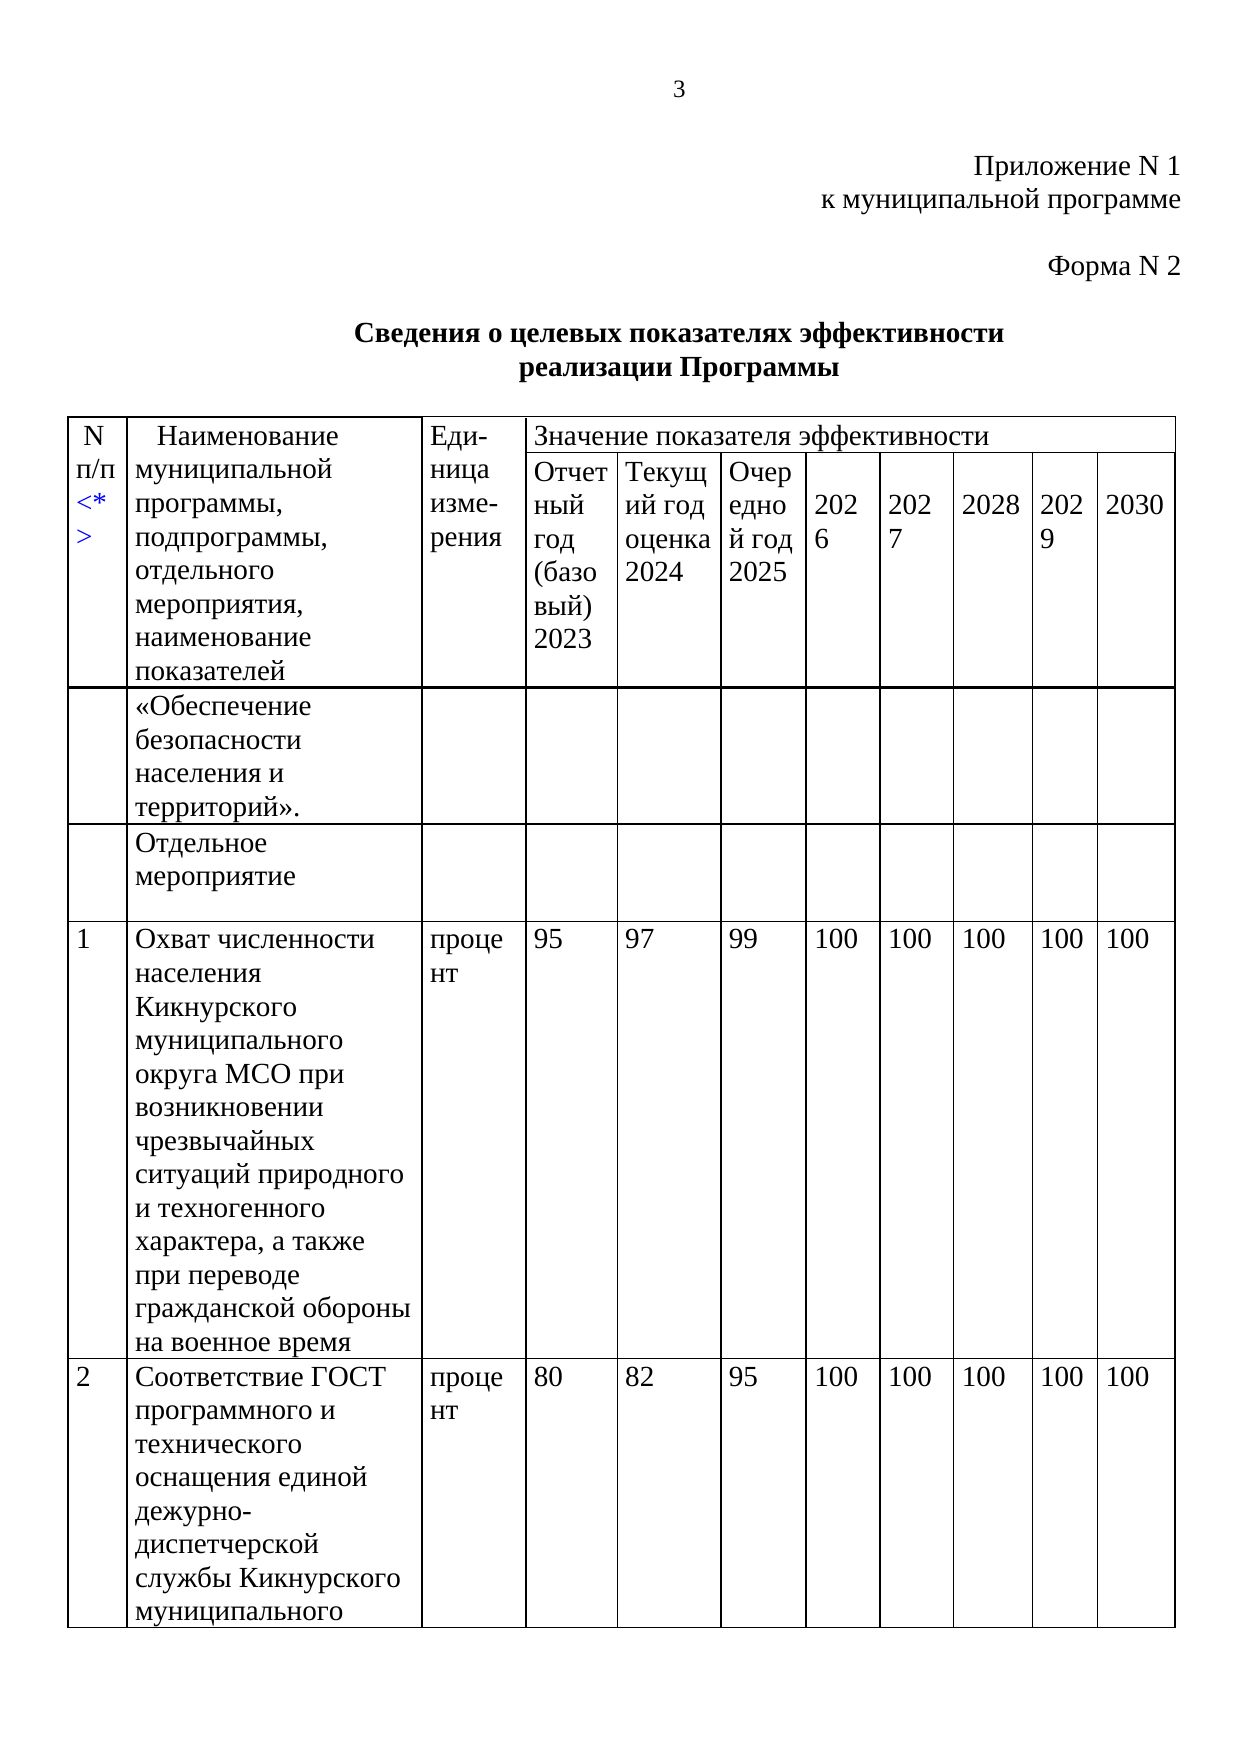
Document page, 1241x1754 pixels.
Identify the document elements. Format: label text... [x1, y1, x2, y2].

table_cell [618, 689, 720, 823]
table_cell 100 [1098, 1359, 1174, 1627]
table_cell 2028 [954, 453, 1032, 686]
table_cell [881, 689, 953, 823]
table_cell [807, 825, 879, 921]
table_cell [1033, 689, 1097, 823]
table_cell Текущий год оценка 2024 [618, 453, 720, 686]
table_cell Отдельное мероприятие [128, 825, 421, 921]
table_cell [128, 1359, 421, 1627]
table_cell [527, 825, 617, 921]
text реализации Программы [177, 349, 1181, 382]
table_header Значение показателя эффективности [526, 417, 1175, 452]
table_cell 80 [527, 1359, 617, 1627]
table_cell 2029 [1033, 453, 1097, 686]
table_cell 100 [881, 1359, 953, 1627]
text Сведения о целевых показателях эффективности [177, 315, 1181, 349]
table_cell 100 [1033, 1359, 1097, 1627]
table_cell [69, 825, 126, 921]
table_cell [807, 689, 879, 823]
table_cell 2 [69, 1359, 126, 1627]
table_cell 100 [954, 1359, 1032, 1627]
text к муниципальной программе [177, 181, 1181, 215]
table_cell [881, 825, 953, 921]
table_cell 100 [954, 922, 1032, 1358]
table_cell [423, 689, 525, 823]
text Форма N 2 [177, 248, 1181, 282]
table_cell [423, 825, 525, 921]
table_cell Охват численности населения Кикнурского муниципального округа МСО при возникновении чрезвычайных ситуаций природного и техногенного характера, а также при переводе гражданской обороны на военное время [128, 922, 421, 1358]
table_cell [1098, 689, 1174, 823]
table_cell 2027 [881, 453, 953, 686]
table_cell [954, 825, 1032, 921]
table_cell 95 [527, 922, 617, 1358]
table_header Еди- ница изме- рения [423, 417, 526, 686]
table_cell 100 [1033, 922, 1097, 1358]
table_cell 100 [807, 1359, 879, 1627]
table_cell 95 [722, 1359, 805, 1627]
table_cell 82 [618, 1359, 720, 1627]
table_cell процент [423, 1359, 525, 1627]
table_cell 1 [69, 922, 126, 1358]
table_cell [527, 689, 617, 823]
table_cell процент [423, 922, 525, 1358]
table_cell [954, 689, 1032, 823]
table_cell [722, 825, 805, 921]
table_header N п/п <*> [69, 418, 126, 686]
table_cell 100 [881, 922, 953, 1358]
table_cell 97 [618, 922, 720, 1358]
table_cell 100 [1098, 922, 1174, 1358]
table_cell 99 [722, 922, 805, 1358]
table_cell [1033, 825, 1097, 921]
table_cell «Обеспечение безопасности населения и территорий». [128, 689, 421, 823]
table_cell [1098, 825, 1174, 921]
table_cell [722, 689, 805, 823]
table_cell 2026 [807, 453, 879, 686]
table_cell 2030 [1098, 453, 1174, 686]
table_cell [69, 689, 126, 823]
table_cell Очередной год 2025 [722, 453, 805, 686]
table_cell Отчетный год (базовый) 2023 [527, 453, 617, 686]
text Приложение N 1 [177, 148, 1181, 181]
table_cell 100 [807, 922, 879, 1358]
table_cell [618, 825, 720, 921]
table_header Наименование муниципальной программы, подпрограммы, отдельного мероприятия, наименование показателей [128, 418, 421, 686]
